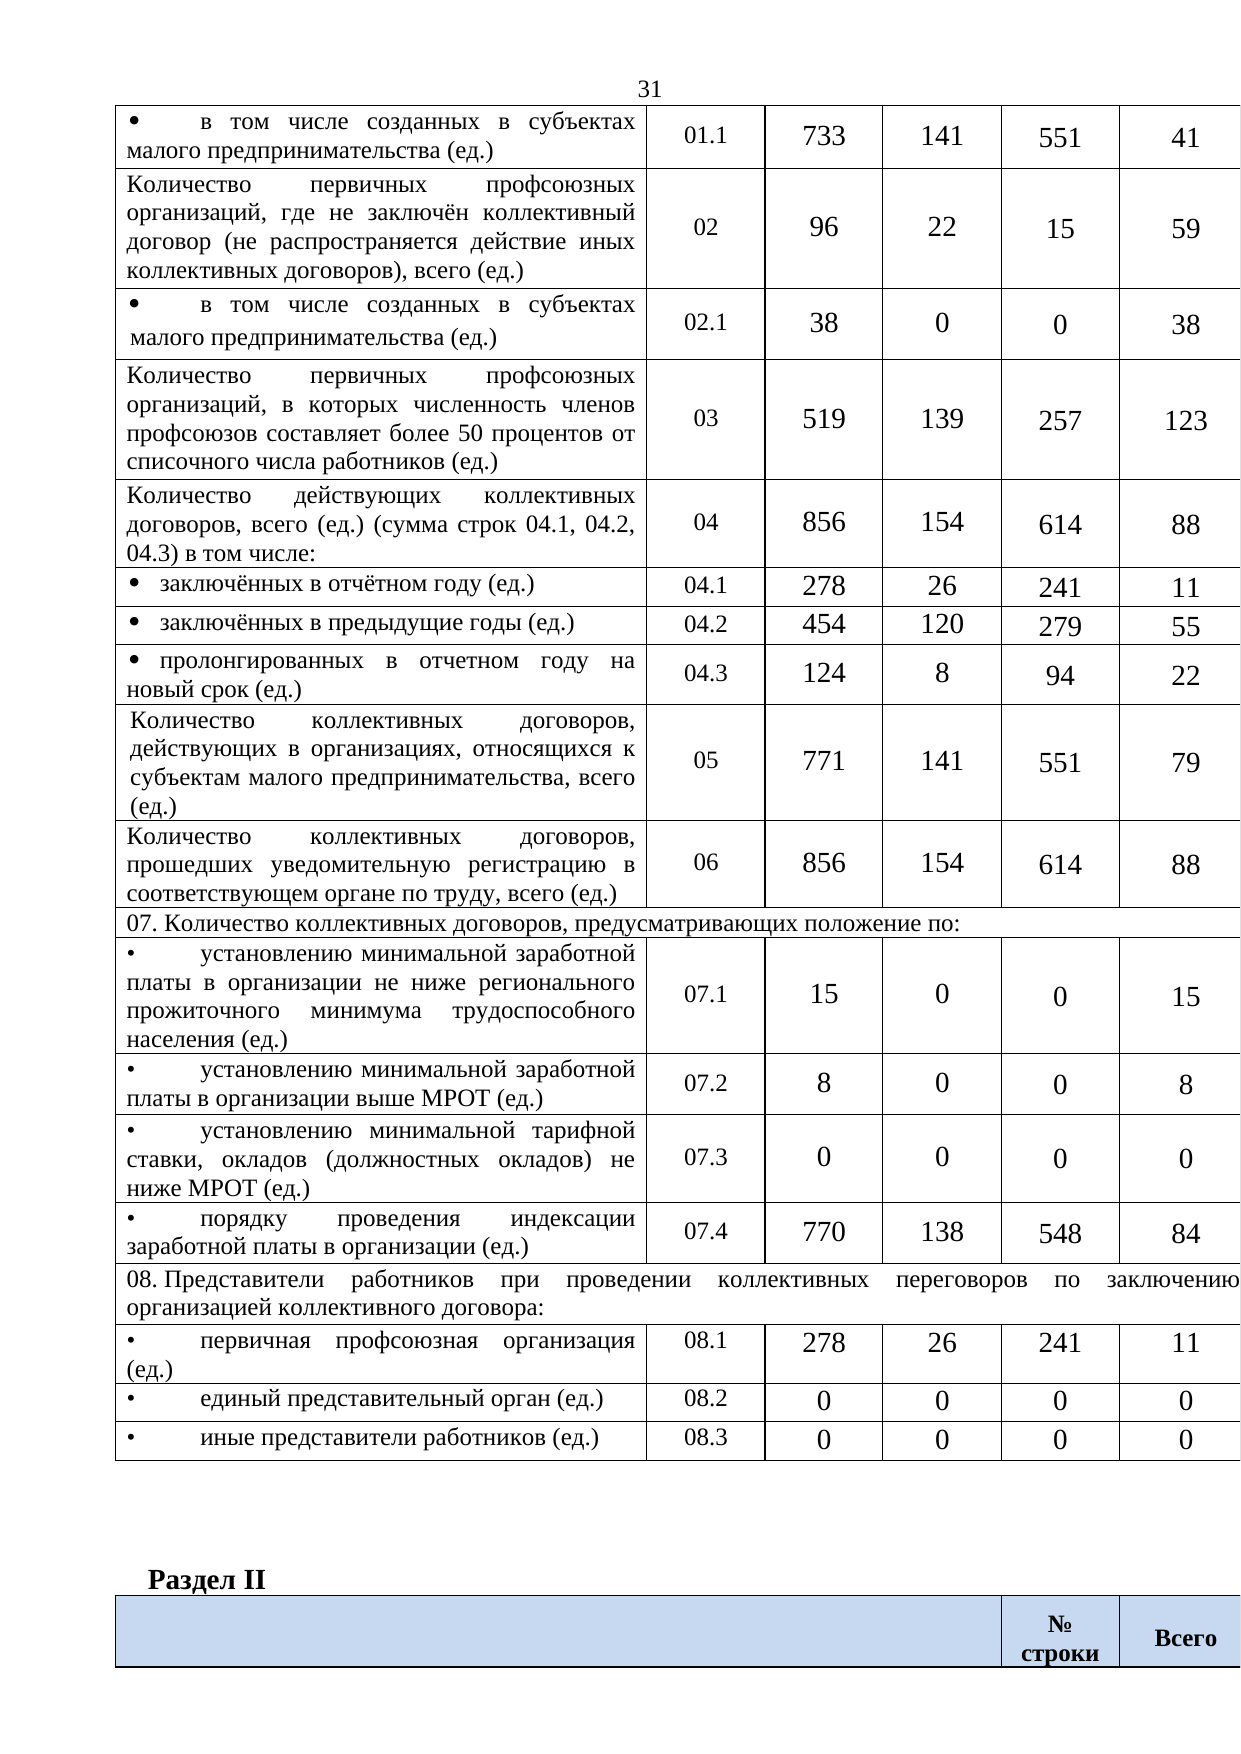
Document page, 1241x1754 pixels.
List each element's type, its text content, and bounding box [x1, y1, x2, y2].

table_cell 551 [1002, 705, 1119, 820]
table_cell 38 [1120, 289, 1240, 359]
table_cell 07.3 [647, 1115, 764, 1202]
table_cell 07.4 [647, 1203, 764, 1263]
table_cell 0 [883, 1384, 1001, 1421]
table_cell • единый представительный орган (ед.) [116, 1384, 646, 1421]
table_cell • установлению минимальной тарифной ставки, окладов (должностных окладов) не ниже МРОТ (ед.) [116, 1115, 646, 1202]
table_cell 0 [766, 1422, 882, 1460]
table_cell 03 [647, 360, 764, 479]
table_cell 733 [766, 106, 882, 168]
table_cell 771 [766, 705, 882, 820]
table_cell 0 [1120, 1384, 1240, 1421]
table_cell 120 [883, 607, 1001, 644]
table_cell 141 [883, 705, 1001, 820]
table_cell 454 [766, 607, 882, 644]
table_cell 0 [883, 1422, 1001, 1460]
table_cell 241 [1002, 568, 1119, 606]
table_cell 08.1 [647, 1325, 764, 1382]
table_cell 278 [766, 568, 882, 606]
table_cell • порядку проведения индексации заработной платы в организации (ед.) [116, 1203, 646, 1263]
table_cell 79 [1120, 705, 1240, 820]
table_cell 278 [766, 1325, 882, 1382]
table_cell в том числе созданных в субъектах малого предпринимательства (ед.) [116, 289, 646, 359]
table_cell 0 [883, 1115, 1001, 1202]
table_cell 8 [766, 1054, 882, 1114]
table_cell 06 [647, 821, 764, 907]
table_cell • первичная профсоюзная организация (ед.) [116, 1325, 646, 1382]
table_cell 154 [883, 480, 1001, 567]
table_cell 38 [766, 289, 882, 359]
table_cell 01.1 [647, 106, 764, 168]
table_cell 770 [766, 1203, 882, 1263]
table_cell 519 [766, 360, 882, 479]
table_cell 05 [647, 705, 764, 820]
table_cell 614 [1002, 480, 1119, 567]
table_cell пролонгированных в отчетном году на новый срок (ед.) [116, 645, 646, 704]
table_cell 08.3 [647, 1422, 764, 1460]
table_cell Количество первичных профсоюзных организаций, где не заключён коллективный договор (не распространяется действие иных коллективных договоров), всего (ед.) [116, 169, 646, 288]
table_cell 04.1 [647, 568, 764, 606]
table_cell 41 [1120, 106, 1240, 168]
table_cell 88 [1120, 480, 1240, 567]
table_cell 07.1 [647, 938, 764, 1053]
table_cell 139 [883, 360, 1001, 479]
table_cell 07. Количество коллективных договоров, предусматривающих положение по: [116, 908, 1240, 937]
table_cell 84 [1120, 1203, 1240, 1263]
table_cell 0 [766, 1384, 882, 1421]
table_cell Количество коллективных договоров, действующих в организациях, относящихся к субъектам малого предпринимательства, всего (ед.) [116, 705, 646, 820]
table_cell 123 [1120, 360, 1240, 479]
table_cell 07.2 [647, 1054, 764, 1114]
table_cell Количество коллективных договоров, прошедших уведомительную регистрацию в соответствующем органе по труду, всего (ед.) [116, 821, 646, 907]
table_cell 141 [883, 106, 1001, 168]
table_cell 0 [766, 1115, 882, 1202]
table_cell 11 [1120, 568, 1240, 606]
table_cell 94 [1002, 645, 1119, 704]
table_header [116, 1596, 1001, 1666]
table_cell 154 [883, 821, 1001, 907]
table_header № строки [1002, 1596, 1119, 1666]
table_cell 26 [883, 1325, 1001, 1382]
table_cell 04.2 [647, 607, 764, 644]
table_cell 0 [1002, 1115, 1119, 1202]
table_cell 0 [1002, 289, 1119, 359]
table_cell 15 [766, 938, 882, 1053]
table_cell 0 [1120, 1115, 1240, 1202]
table_cell 124 [766, 645, 882, 704]
table_cell 11 [1120, 1325, 1240, 1382]
table_cell 0 [1002, 1422, 1119, 1460]
table_cell 0 [883, 1054, 1001, 1114]
table_cell 0 [883, 938, 1001, 1053]
table_cell 0 [1002, 938, 1119, 1053]
table_cell 22 [1120, 645, 1240, 704]
table_cell 138 [883, 1203, 1001, 1263]
table_cell заключённых в предыдущие годы (ед.) [116, 607, 646, 644]
table_cell • установлению минимальной заработной платы в организации выше МРОТ (ед.) [116, 1054, 646, 1114]
table_cell 15 [1002, 169, 1119, 288]
table_cell 856 [766, 480, 882, 567]
table_cell 241 [1002, 1325, 1119, 1382]
table_header Всего [1120, 1596, 1240, 1666]
table_cell Количество действующих коллективных договоров, всего (ед.) (сумма строк 04.1, 04.2, 04.3) в том числе: [116, 480, 646, 567]
table_cell 26 [883, 568, 1001, 606]
table_cell в том числе созданных в субъектах малого предпринимательства (ед.) [116, 106, 646, 168]
table_cell 0 [1002, 1054, 1119, 1114]
table_cell 08.2 [647, 1384, 764, 1421]
table_cell 22 [883, 169, 1001, 288]
table_cell 257 [1002, 360, 1119, 479]
table_cell 8 [883, 645, 1001, 704]
table_cell 59 [1120, 169, 1240, 288]
table_cell 02 [647, 169, 764, 288]
table_cell 279 [1002, 607, 1119, 644]
table_cell 55 [1120, 607, 1240, 644]
table_cell 0 [1120, 1422, 1240, 1460]
table_cell 0 [883, 289, 1001, 359]
table_cell 8 [1120, 1054, 1240, 1114]
table_cell • установлению минимальной заработной платы в организации не ниже регионального прожиточного минимума трудоспособного населения (ед.) [116, 938, 646, 1053]
table_cell 548 [1002, 1203, 1119, 1263]
table_cell 04.3 [647, 645, 764, 704]
table_cell 88 [1120, 821, 1240, 907]
table_cell 551 [1002, 106, 1119, 168]
text Раздел II [148, 1562, 1152, 1595]
table_cell 856 [766, 821, 882, 907]
table_cell • иные представители работников (ед.) [116, 1422, 646, 1460]
table_cell Количество первичных профсоюзных организаций, в которых численность членов профсоюзов составляет более 50 процентов от списочного числа работников (ед.) [116, 360, 646, 479]
table_cell 0 [1002, 1384, 1119, 1421]
table_cell 96 [766, 169, 882, 288]
table_cell 08. Представители работников при проведении коллективных переговоров по заключению организацией коллективного договора: [116, 1264, 1240, 1324]
table_cell 04 [647, 480, 764, 567]
table_cell 02.1 [647, 289, 764, 359]
table_cell 614 [1002, 821, 1119, 907]
table_cell 15 [1120, 938, 1240, 1053]
table_cell заключённых в отчётном году (ед.) [116, 568, 646, 606]
